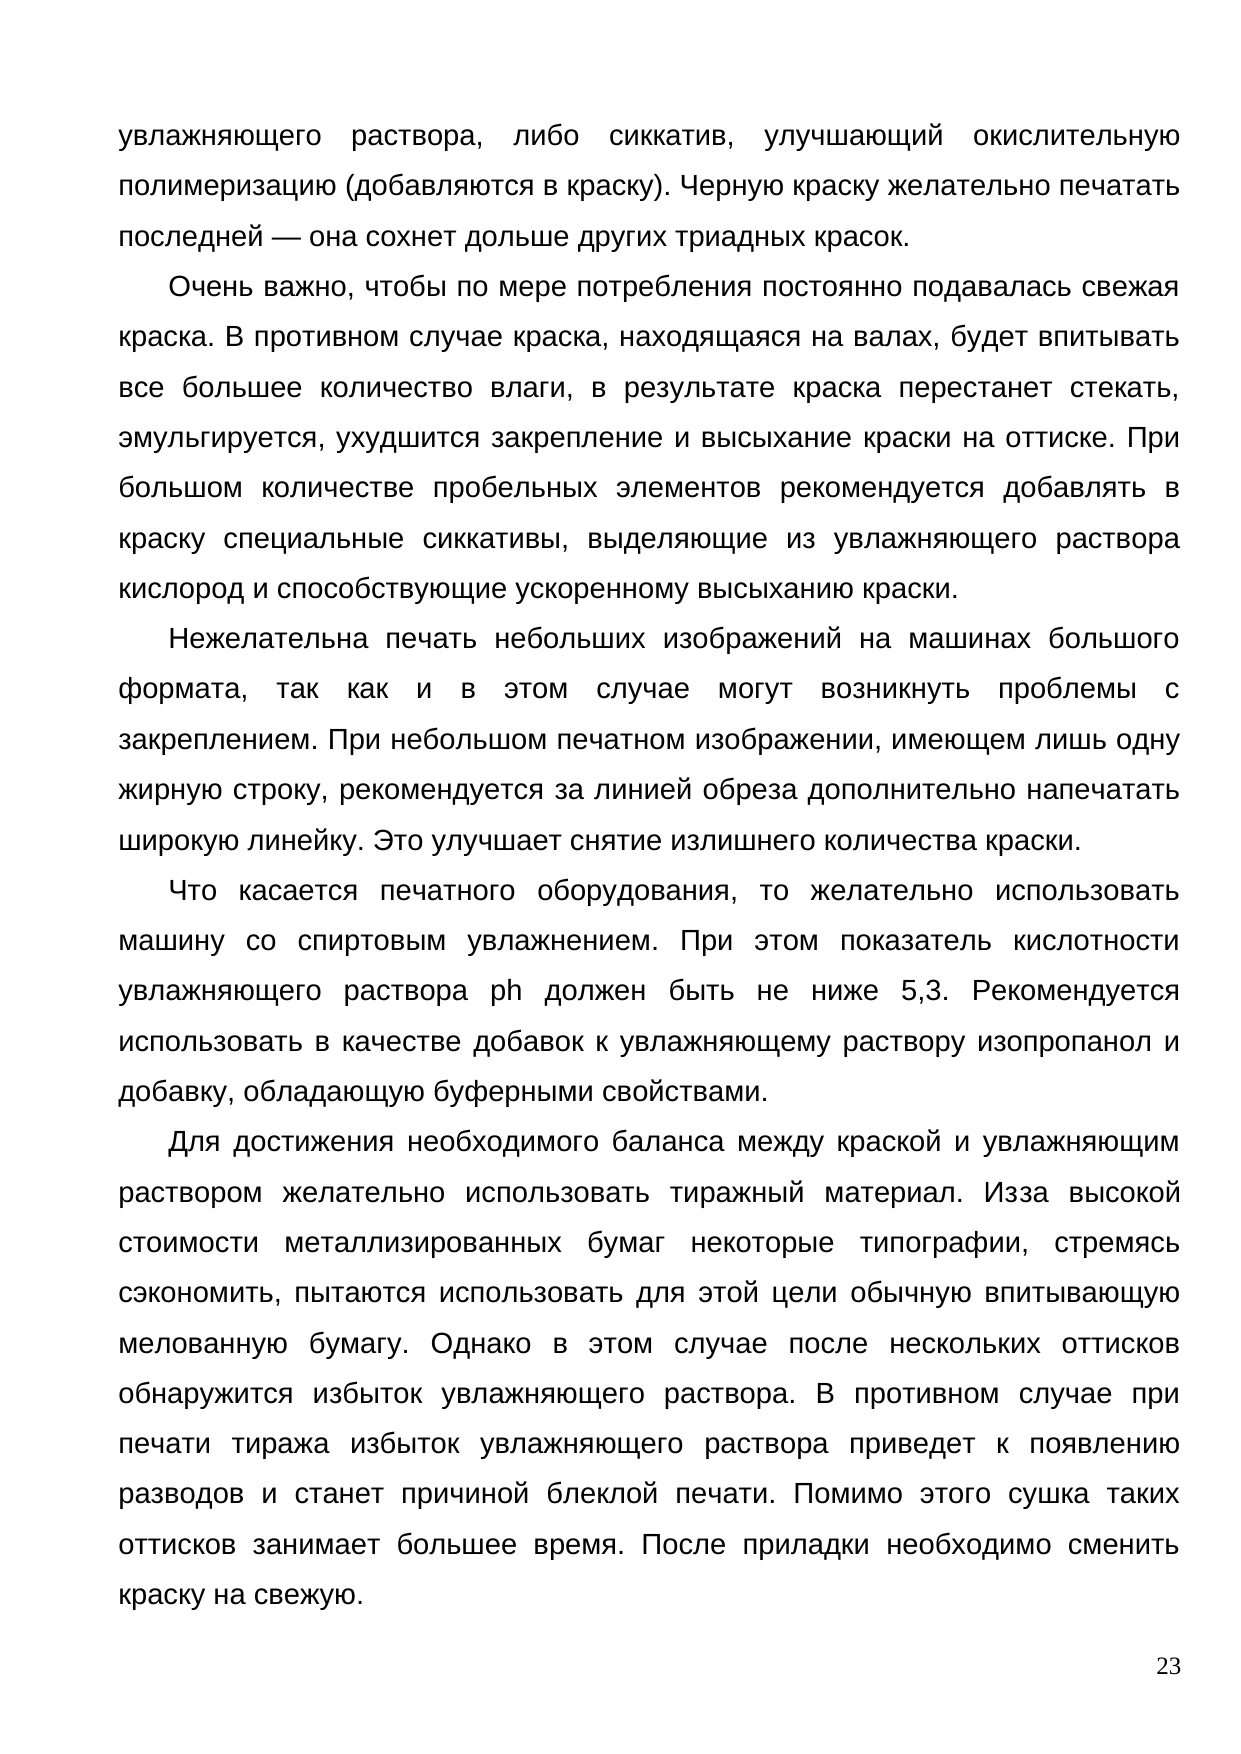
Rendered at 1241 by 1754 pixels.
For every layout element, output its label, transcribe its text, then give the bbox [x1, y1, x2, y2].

text Нежелательна печать небольших изображений на машинах большого формата, так как и в этом случае могут возникнуть проблемы с закреплением. При небольшом печатном изображении, имеющем лишь одну жирную строку, рекомендуется за линией обреза дополнительно напечатать широкую линейку. Это улучшает снятие излишнего количества краски. [118, 621, 1181, 856]
text Что касается печатного оборудования, то желательно использовать машину со спиртовым увлажнением. При этом показатель кислотности увлажняющего раствора ph должен быть не ниже 5,3. Рекомендуется использовать в качестве добавок к увлажняющему раствору изопропанол и добавку, обладающую буферными свойствами. [118, 873, 1181, 1108]
text Очень важно, чтобы по мере потребления постоянно подавалась свежая краска. В противном случае краска, находящаяся на валах, будет впитывать все большее количество влаги, в результате краска перестанет стекать, эмульгируется, ухудшится закрепление и высыхание краски на оттиске. При большом количестве пробельных элементов рекомендуется добавлять в краску специальные сиккативы, выделяющие из увлажняющего раствора кислород и способствующие ускоренному высыханию краски. [118, 269, 1181, 604]
text Для достижения необходимого баланса между краской и увлажняющим раствором желательно использовать тиражный материал. Изза высокой стоимости металлизированных бумаг некоторые типографии, стремясь сэкономить, пытаются использовать для этой цели обычную впитывающую мелованную бумагу. Однако в этом случае после нескольких оттисков обнаружится избыток увлажняющего раствора. В противном случае при печати тиража избыток увлажняющего раствора приведет к появлению разводов и станет причиной блеклой печати. Помимо этого сушка таких оттисков занимает большее время. После приладки необходимо сменить краску на свежую. [118, 1124, 1181, 1611]
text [118, 118, 1181, 252]
